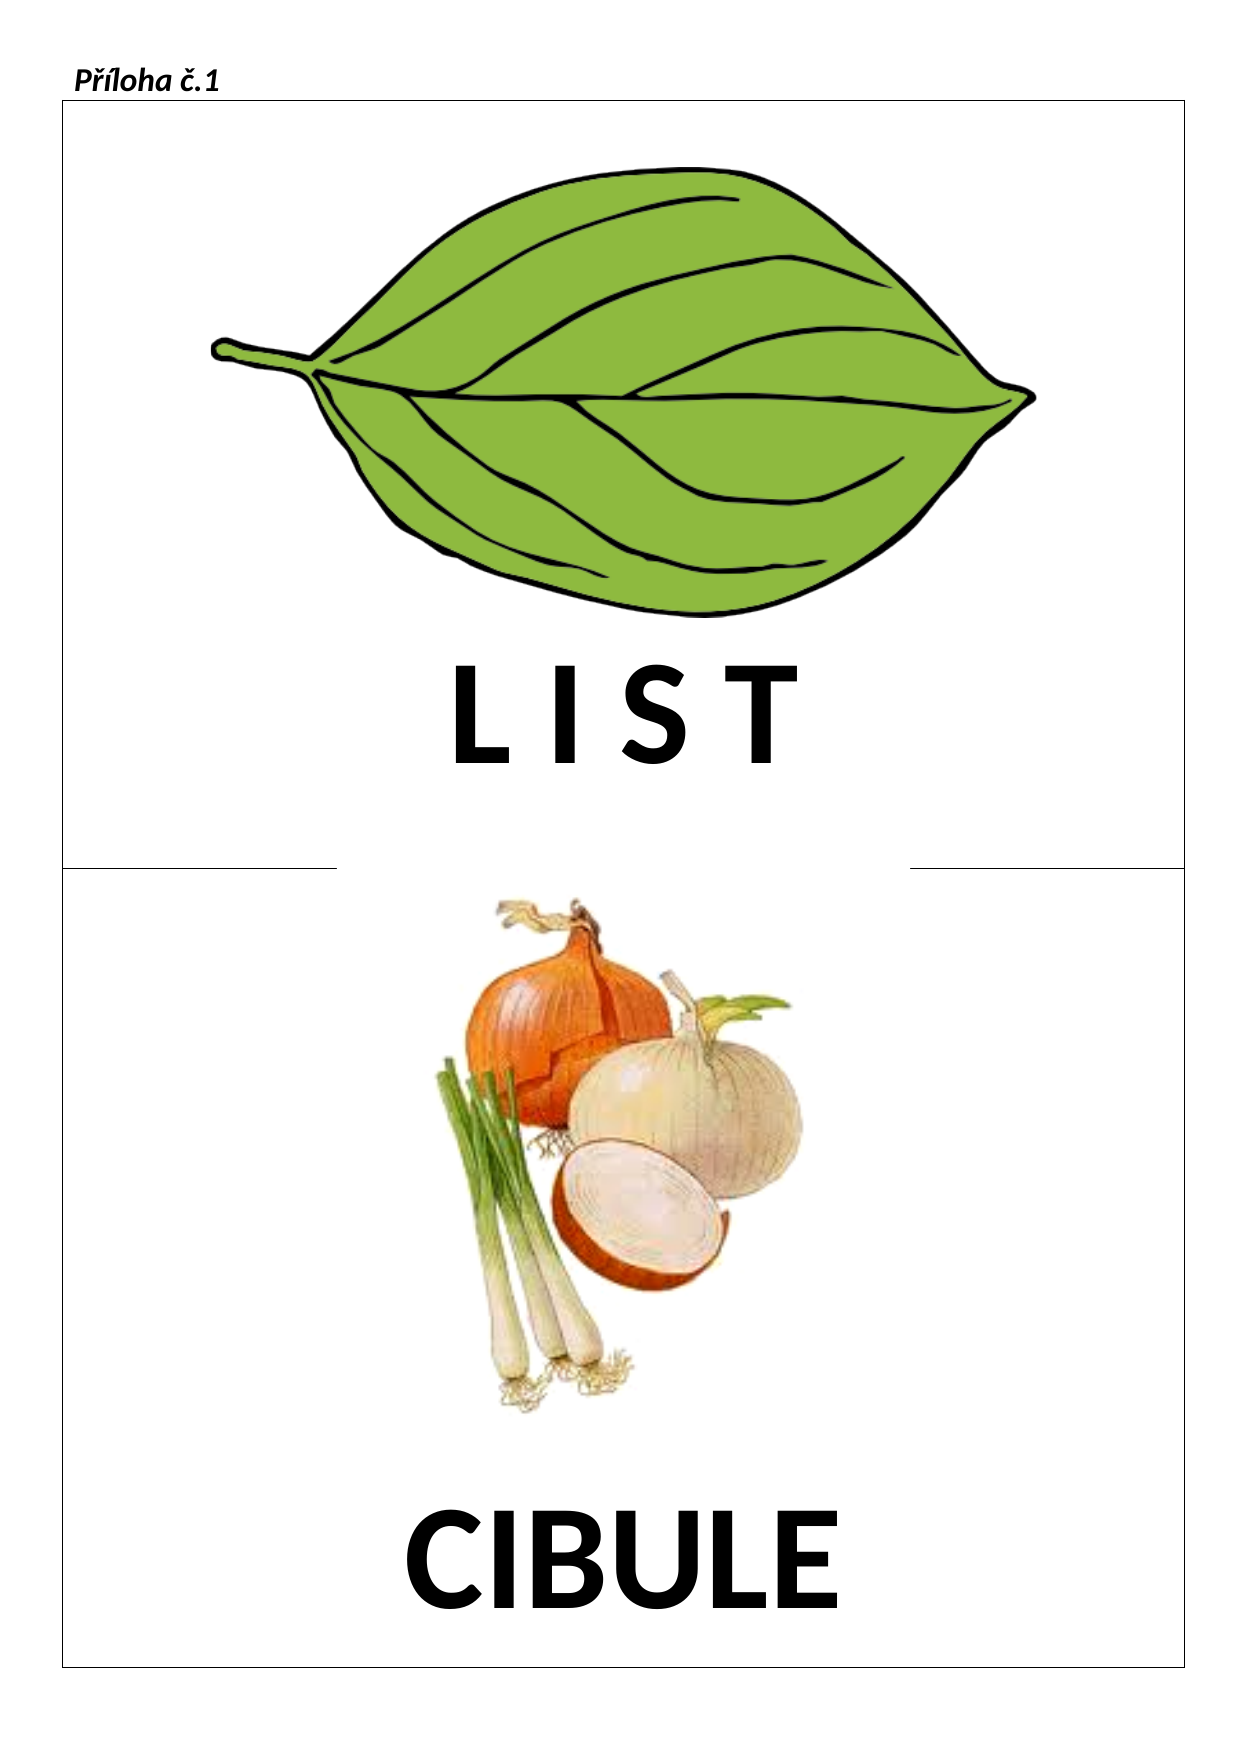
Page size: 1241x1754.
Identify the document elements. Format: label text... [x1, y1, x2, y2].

text Příloha č.1 [74, 59, 1181, 100]
table_cell CIBULE [63, 869, 1184, 1667]
picture [336, 868, 911, 1442]
table_header L I S T [63, 101, 1184, 867]
picture [210, 167, 1037, 618]
